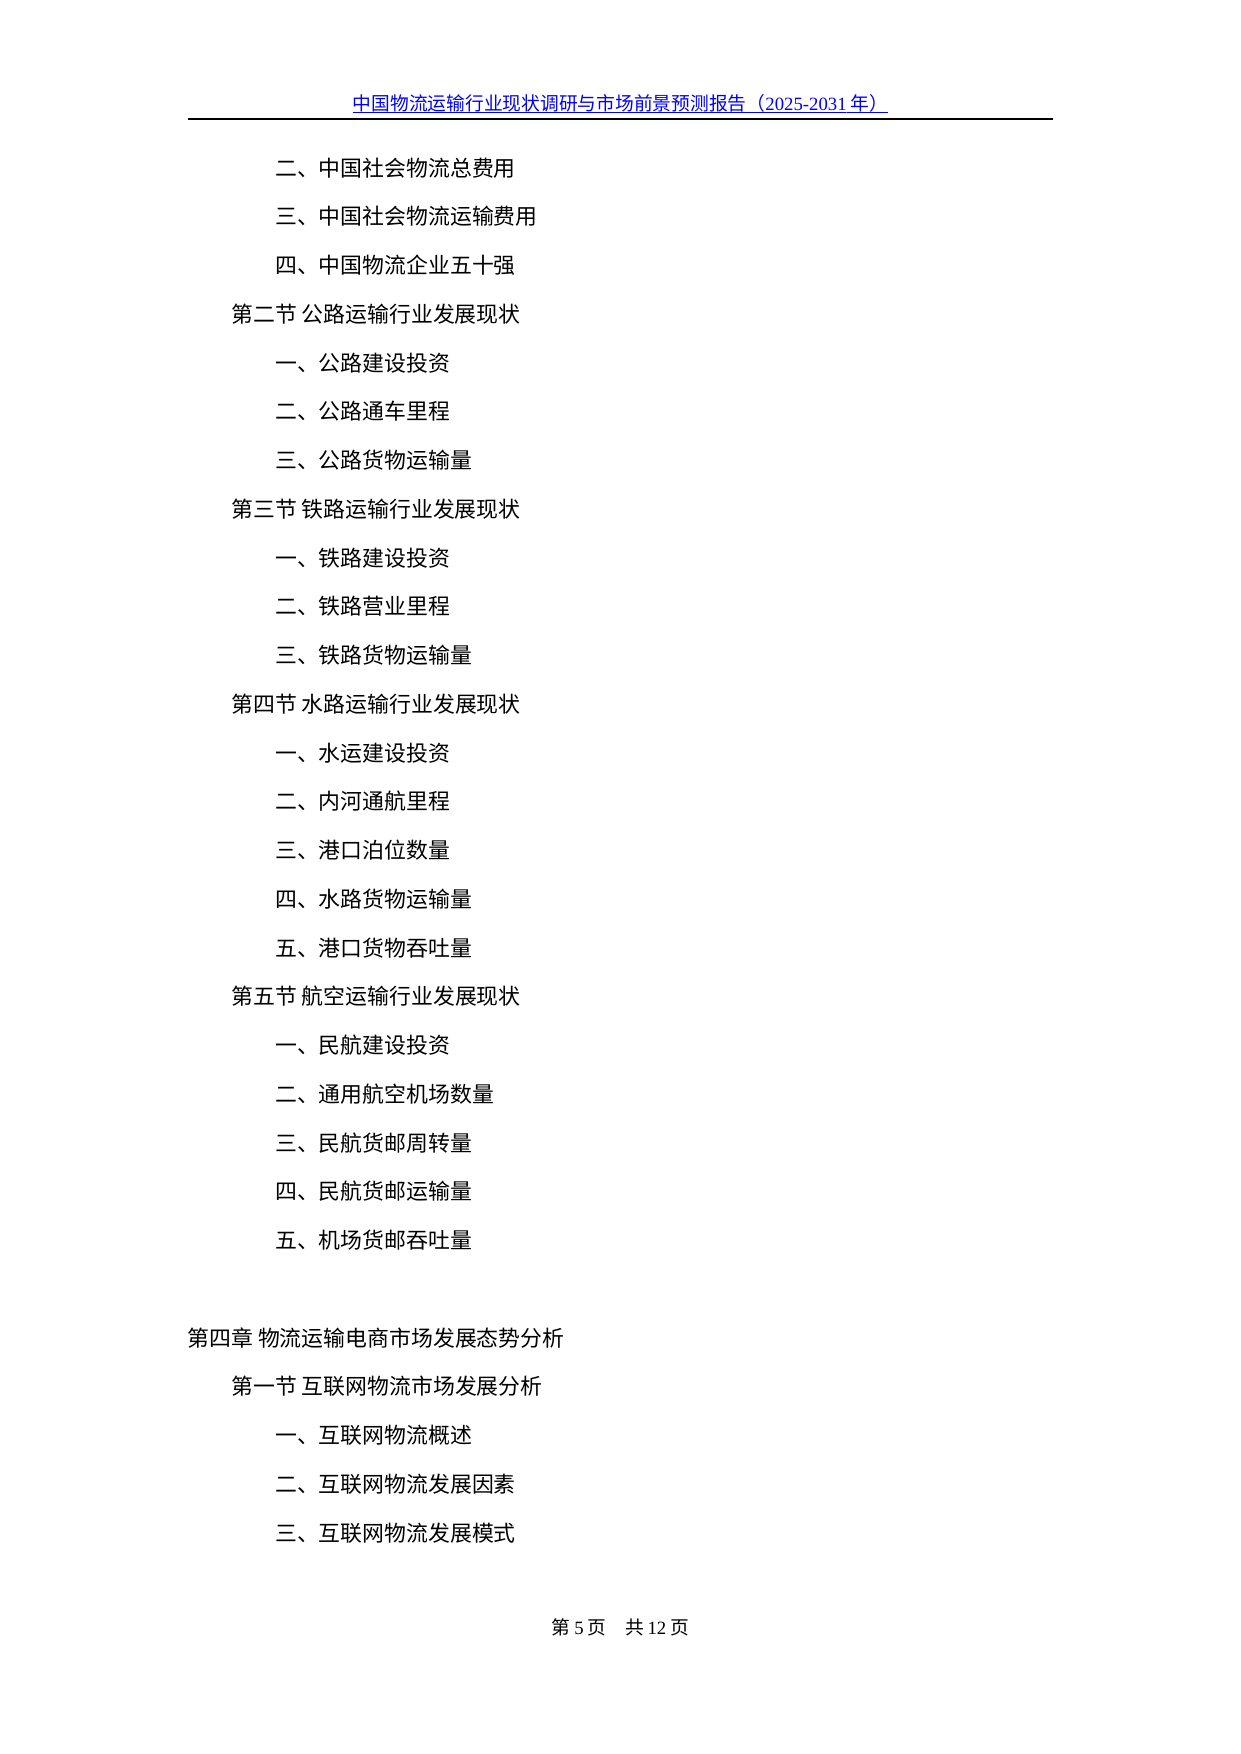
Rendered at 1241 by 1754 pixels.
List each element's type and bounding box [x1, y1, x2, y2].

text [187, 150, 1053, 1548]
